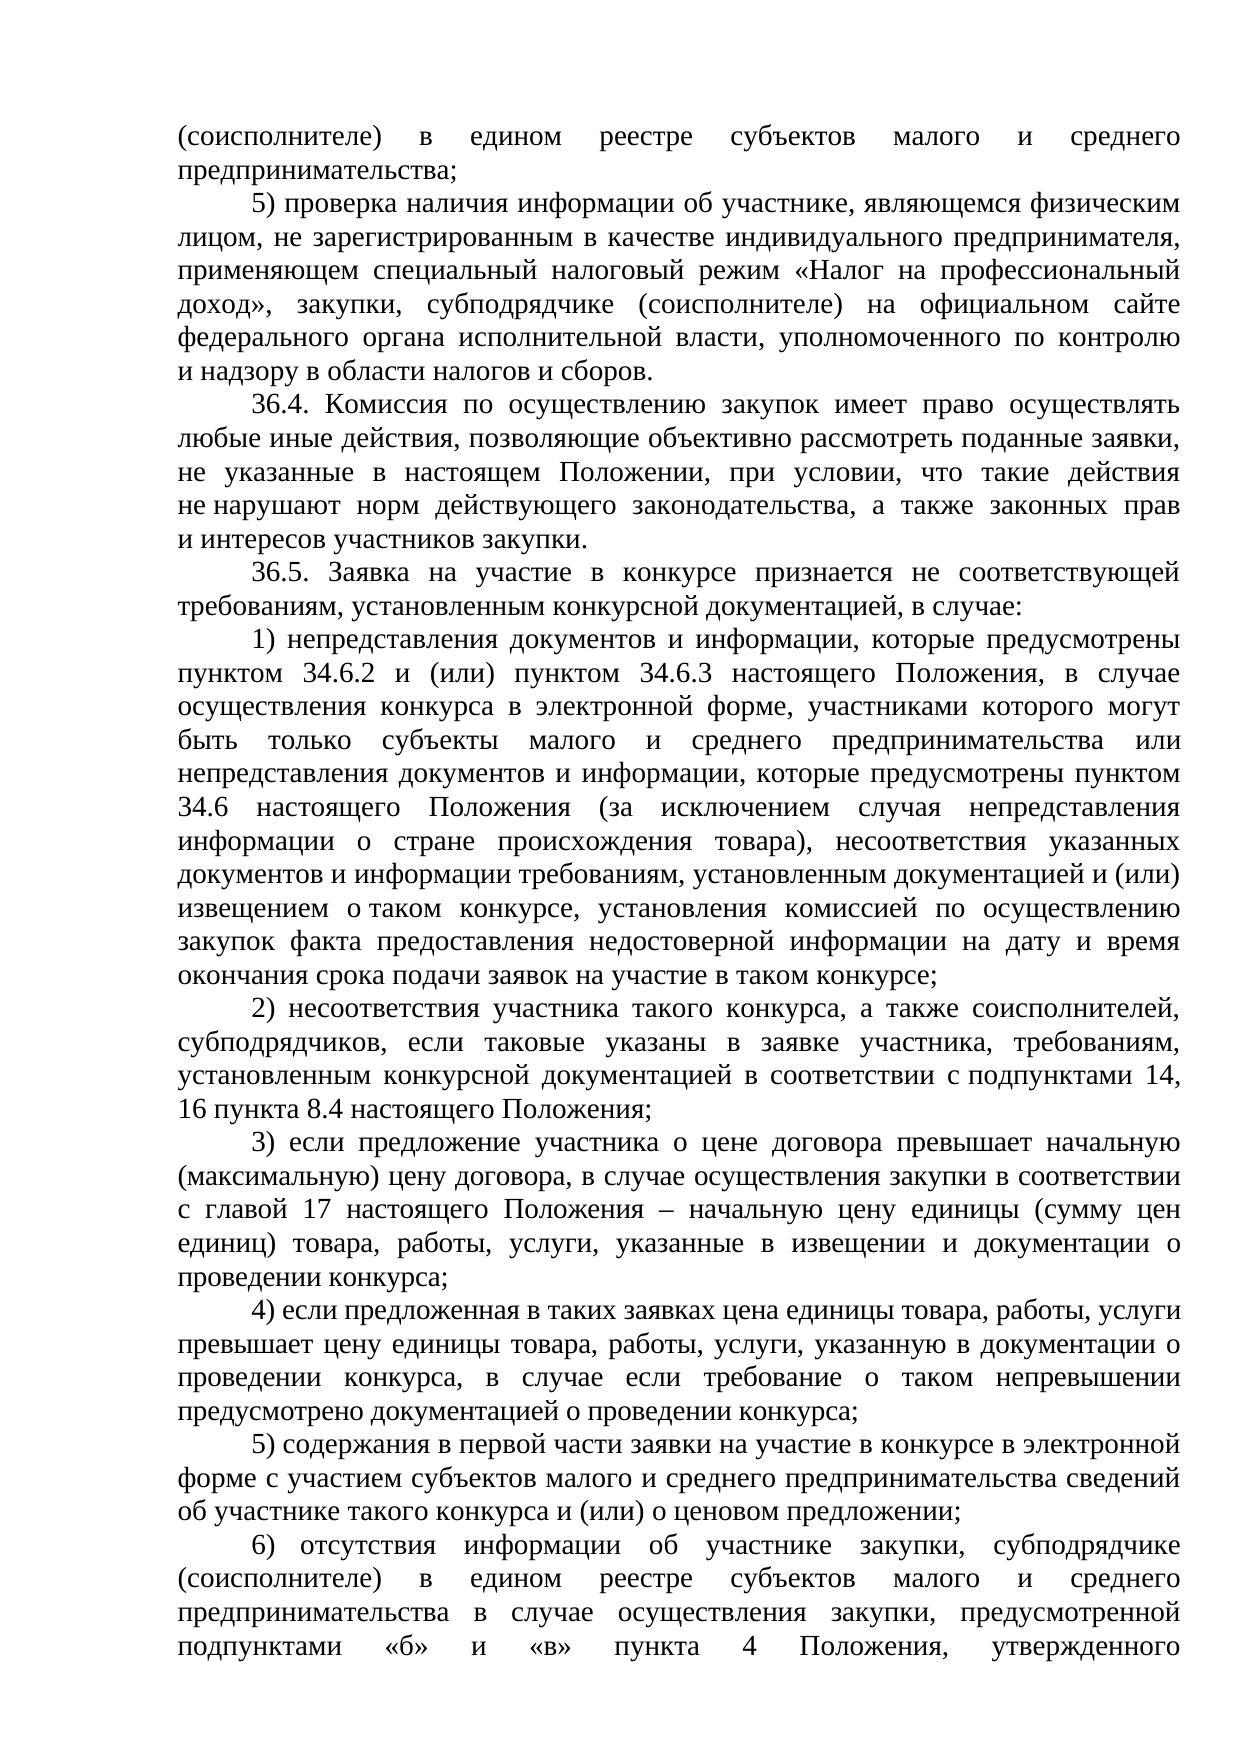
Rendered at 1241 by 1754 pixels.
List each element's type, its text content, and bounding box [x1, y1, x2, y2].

text 3) если предложение участника о цене договора превышает начальную (максимальную) цену договора, в случае осуществления закупки в соответствии с главой 17 настоящего Положения – начальную цену единицы (сумму цен единиц) товара, работы, услуги, указанные в извещении и документации о проведении конкурса; [177, 1124, 1181, 1292]
text 36.4. Комиссия по осуществлению закупок имеет право осуществлять любые иные действия, позволяющие объективно рассмотреть поданные заявки, не указанные в настоящем Положении, при условии, что такие действия не нарушают норм действующего законодательства, а также законных прав и интересов участников закупки. [177, 387, 1181, 554]
text 5) содержания в первой части заявки на участие в конкурсе в электронной форме с участием субъектов малого и среднего предпринимательства сведений об участнике такого конкурса и (или) о ценовом предложении; [177, 1426, 1181, 1527]
text 4) если предложенная в таких заявках цена единицы товара, работы, услуги превышает цену единицы товара, работы, услуги, указанную в документации о проведении конкурса, в случае если требование о таком непревышении предусмотрено документацией о проведении конкурса; [177, 1292, 1181, 1426]
text 2) несоответствия участника такого конкурса, а также соисполнителей, субподрядчиков, если таковые указаны в заявке участника, требованиям, установленным конкурсной документацией в соответствии с подпунктами 14, 16 пункта 8.4 настоящего Положения; [177, 990, 1181, 1124]
text 36.5. Заявка на участие в конкурсе признается не соответствующей требованиям, установленным конкурсной документацией, в случае: [177, 554, 1181, 621]
text 1) непредставления документов и информации, которые предусмотрены пунктом 34.6.2 и (или) пунктом 34.6.3 настоящего Положения, в случае осуществления конкурса в электронной форме, участниками которого могут быть только субъекты малого и среднего предпринимательства или непредставления документов и информации, которые предусмотрены пунктом 34.6 настоящего Положения (за исключением случая непредставления информации о стране происхождения товара), несоответствия указанных документов и информации требованиям, установленным документацией и (или) извещением о таком конкурсе, установления комиссией по осуществлению закупок факта предоставления недостоверной информации на дату и время окончания срока подачи заявок на участие в таком конкурсе; [177, 621, 1181, 990]
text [177, 118, 1181, 185]
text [177, 1527, 1181, 1661]
text 5) проверка наличия информации об участнике, являющемся физическим лицом, не зарегистрированным в качестве индивидуального предпринимателя, применяющем специальный налоговый режим «Налог на профессиональный доход», закупки, субподрядчике (соисполнителе) на официальном сайте федерального органа исполнительной власти, уполномоченного по контролю и надзору в области налогов и сборов. [177, 185, 1181, 387]
